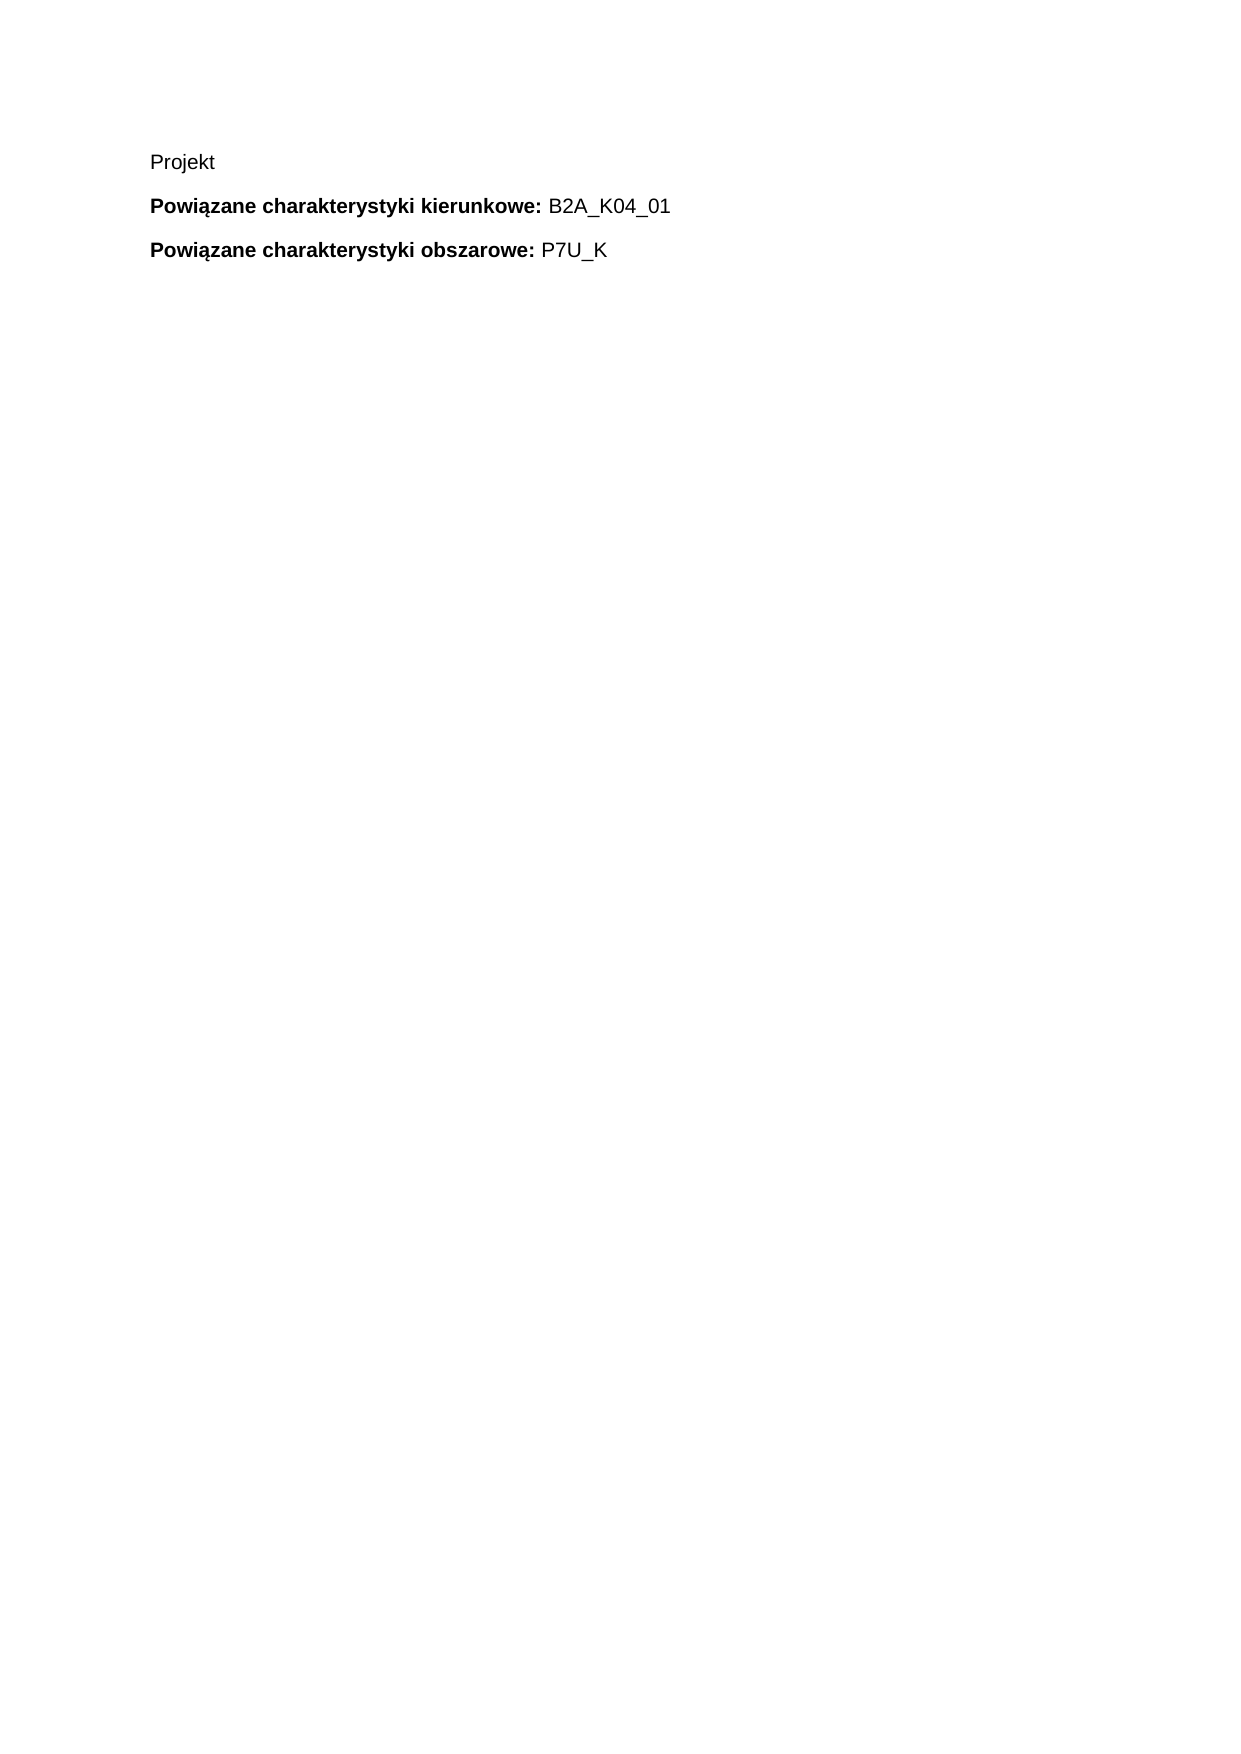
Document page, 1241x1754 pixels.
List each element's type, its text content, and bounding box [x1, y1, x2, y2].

text Projekt [150, 150, 1090, 174]
text Powiązane charakterystyki obszarowe: P7U_K [150, 237, 1090, 261]
text Powiązane charakterystyki kierunkowe: B2A_K04_01 [150, 194, 1090, 218]
